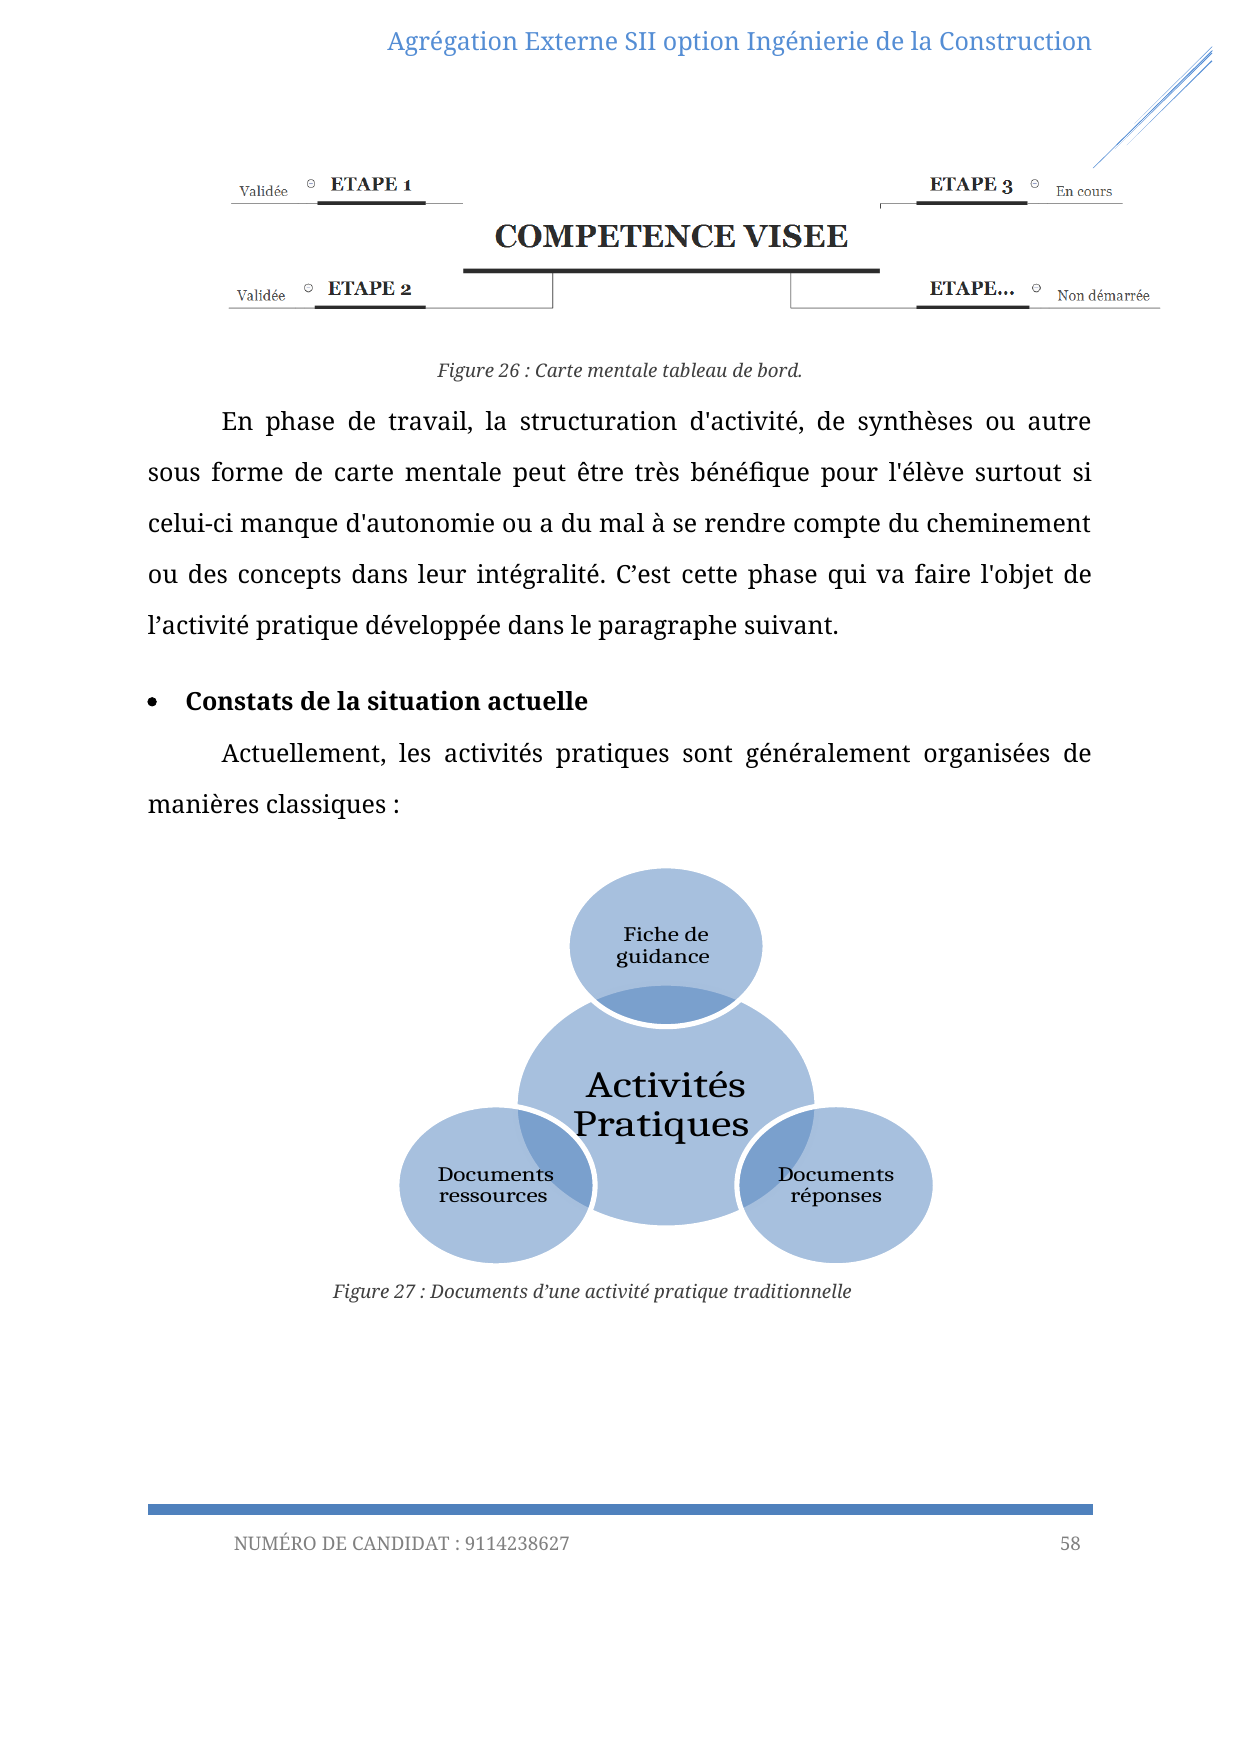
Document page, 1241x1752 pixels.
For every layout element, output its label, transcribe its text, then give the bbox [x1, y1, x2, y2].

text En phase de travail, la structuration d'activité, de synthèses ou autre sous forme de carte mentale peut être très bénéfique pour l'élève surtout si celui-ci manque d'autonomie ou a du mal à se rendre compte du cheminement ou des concepts dans leur intégralité. C’est cette phase qui va faire l'objet de l’activité pratique développée dans le paragraphe suivant. [148, 403, 1093, 642]
list Constats de la situation actuelle [148, 684, 1093, 718]
text Actuellement, les activités pratiques sont généralement organisées de manières classiques : [148, 735, 1093, 821]
picture [221, 173, 1167, 316]
